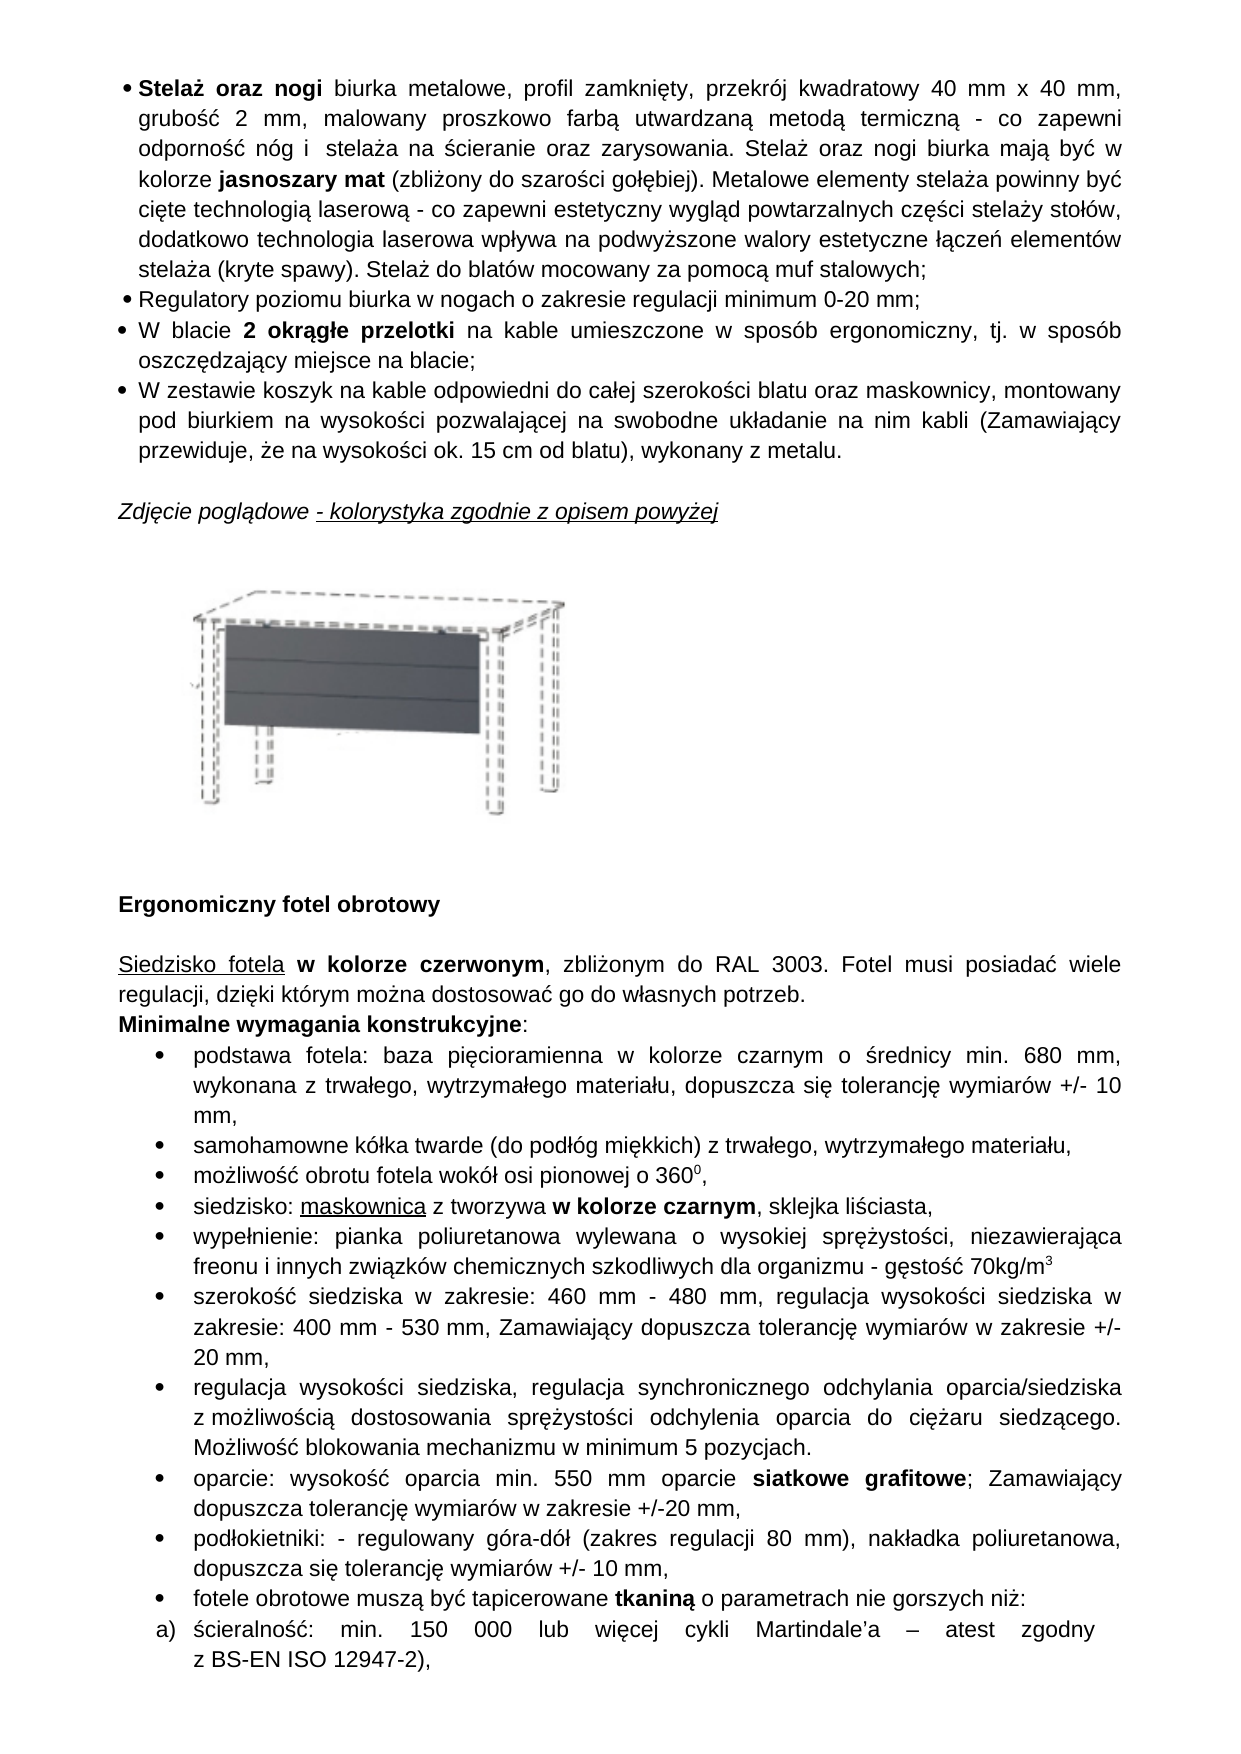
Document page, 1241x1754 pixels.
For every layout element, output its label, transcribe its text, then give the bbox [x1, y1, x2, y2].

list szerokość siedziska w zakresie: 460 mm - 480 mm, regulacja wysokości siedziska w zakresie: 400 mm - 530 mm, Zamawiający dopuszcza tolerancję wymiarów w zakresie +/-20 mm, [156, 1283, 1122, 1370]
list fotele obrotowe muszą być tapicerowane tkaniną o parametrach nie gorszych niż: [156, 1585, 1122, 1612]
list podstawa fotela: baza pięcioramienna w kolorze czarnym o średnicy min. 680 mm, wykonana z trwałego, wytrzymałego materiału, dopuszcza się tolerancję wymiarów +/- 10 mm, [156, 1042, 1122, 1128]
list oparcie: wysokość oparcia min. 550 mm oparcie siatkowe grafitowe; Zamawiający dopuszcza tolerancję wymiarów w zakresie +/-20 mm, [156, 1464, 1122, 1521]
list wypełnienie: pianka poliuretanowa wylewana o wysokiej sprężystości, niezawierająca freonu i innych związków chemicznych szkodliwych dla organizmu - gęstość 70kg/m3 [156, 1223, 1122, 1279]
list W zestawie koszyk na kable odpowiedni do całej szerokości blatu oraz maskownicy, montowany pod biurkiem na wysokości pozwalającej na swobodne układanie na nim kabli (Zamawiający przewiduje, że na wysokości ok. 15 cm od blatu), wykonany z metalu. [118, 377, 1122, 464]
list ścieralność: min. 150 000 lub więcej cykli Martindale’a – atest zgodny z BS-EN ISO 12947-2), [156, 1616, 1122, 1672]
text Zdjęcie poglądowe - kolorystyka zgodnie z opisem powyżej [118, 498, 1122, 524]
list samohamowne kółka twarde (do podłóg miękkich) z trwałego, wytrzymałego materiału, [156, 1132, 1122, 1158]
list podłokietniki: - regulowany góra-dół (zakres regulacji 80 mm), nakładka poliuretanowa, dopuszcza się tolerancję wymiarów +/- 10 mm, [156, 1525, 1122, 1581]
list Stelaż oraz nogi biurka metalowe, profil zamknięty, przekrój kwadratowy 40 mm x 40 mm, grubość 2 mm, malowany proszkowo farbą utwardzaną metodą termiczną - co zapewni odporność nóg i stelaża na ścieranie oraz zarysowania. Stelaż oraz nogi biurka mają być w kolorze jasnoszary mat (zbliżony do szarości gołębiej). Metalowe elementy stelaża powinny być cięte technologią laserową - co zapewni estetyczny wygląd powtarzalnych części stelaży stołów, dodatkowo technologia laserowa wpływa na podwyższone walory estetyczne łączeń elementów stelaża (kryte spawy). Stelaż do blatów mocowany za pomocą muf stalowych; [123, 75, 1122, 283]
list siedzisko: maskownica z tworzywa w kolorze czarnym, sklejka liściasta, [156, 1193, 1122, 1219]
list regulacja wysokości siedziska, regulacja synchronicznego odchylania oparcia/siedziska z możliwością dostosowania sprężystości odchylenia oparcia do ciężaru siedzącego. Możliwość blokowania mechanizmu w minimum 5 pozycjach. [156, 1374, 1122, 1461]
text Minimalne wymagania konstrukcyjne: [118, 1011, 1122, 1038]
text Siedzisko fotela w kolorze czerwonym, zbliżonym do RAL 3003. Fotel musi posiadać wiele regulacji, dzięki którym można dostosować go do własnych potrzeb. [118, 951, 1122, 1007]
list Regulatory poziomu biurka w nogach o zakresie regulacji minimum 0-20 mm; [123, 286, 1122, 313]
list W blacie 2 okrągłe przelotki na kable umieszczone w sposób ergonomiczny, tj. w sposób oszczędzający miejsce na blacie; [118, 317, 1122, 373]
list możliwość obrotu fotela wokół osi pionowej o 3600, [156, 1162, 1122, 1189]
text Ergonomiczny fotel obrotowy [118, 891, 1122, 917]
picture [118, 558, 624, 824]
